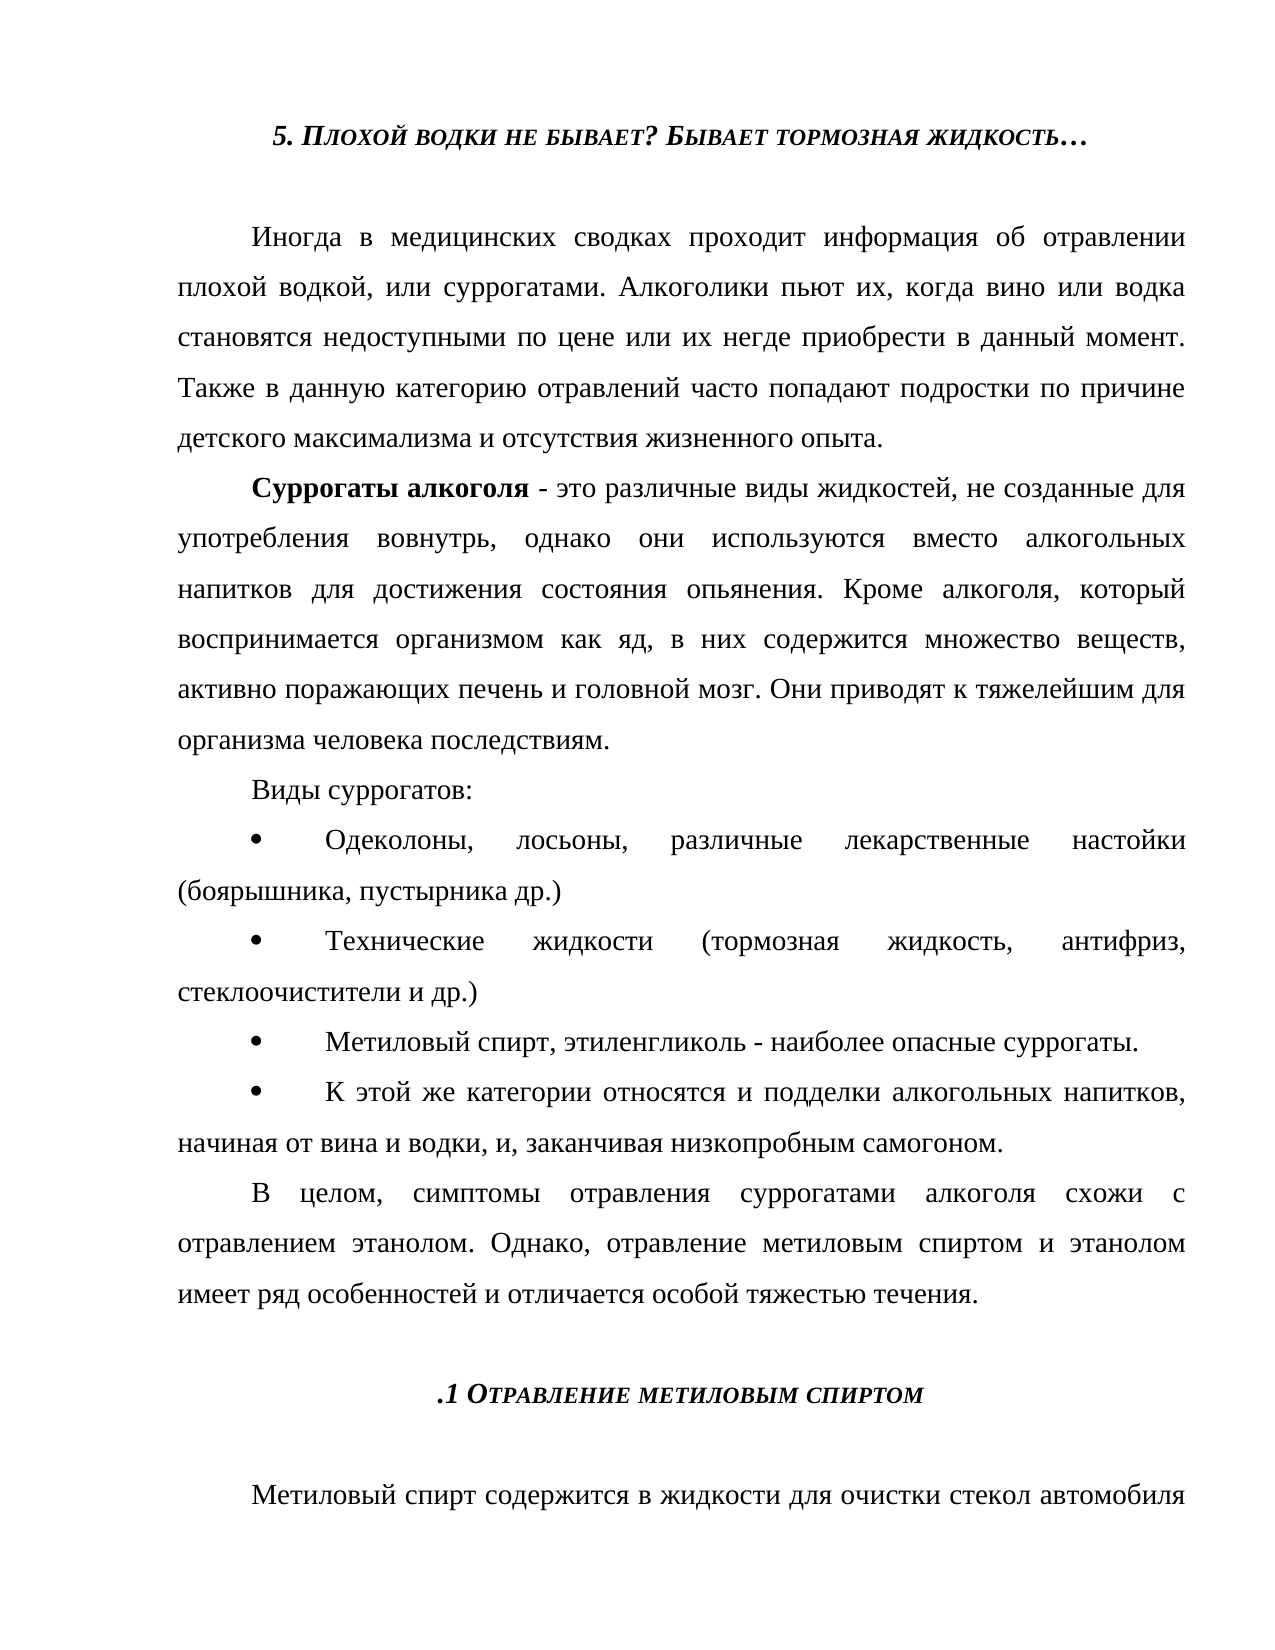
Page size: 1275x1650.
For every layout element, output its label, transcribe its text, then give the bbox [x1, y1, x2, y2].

text · Технические жидкости (тормозная жидкость, антифриз, стеклоочистители и др.) [177, 923, 1186, 1007]
text · К этой же категории относятся и подделки алкогольных напитков, начиная от вина и водки, и, заканчивая низкопробным самогоном. [177, 1074, 1186, 1158]
text Виды суррогатов: [177, 772, 1186, 806]
text · Одеколоны, лосьоны, различные лекарственные настойки (боярышника, пустырника др.) [177, 822, 1186, 906]
text · Метиловый спирт, этиленгликоль - наиболее опасные суррогаты. [177, 1024, 1186, 1058]
subtitle 5. Плохой водки не бывает? Бывает тормозная жидкость… [177, 118, 1186, 152]
text Суррогаты алкоголя - это различные виды жидкостей, не созданные для употребления вовнутрь, однако они используются вместо алкогольных напитков для достижения состояния опьянения. Кроме алкоголя, который воспринимается организмом как яд, в них содержится множество веществ, активно поражающих печень и головной мозг. Они приводят к тяжелейшим для организма человека последствиям. [177, 470, 1186, 755]
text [177, 1477, 1186, 1511]
text Иногда в медицинских сводках проходит информация об отравлении плохой водкой, или суррогатами. Алкоголики пьют их, когда вино или водка становятся недоступными по цене или их негде приобрести в данный момент. Также в данную категорию отравлений часто попадают подростки по причине детского максимализма и отсутствия жизненного опыта. [177, 219, 1186, 453]
subtitle .1 Отравление метиловым спиртом [177, 1376, 1186, 1410]
text В целом, симптомы отравления суррогатами алкоголя схожи с отравлением этанолом. Однако, отравление метиловым спиртом и этанолом имеет ряд особенностей и отличается особой тяжестью течения. [177, 1175, 1186, 1309]
